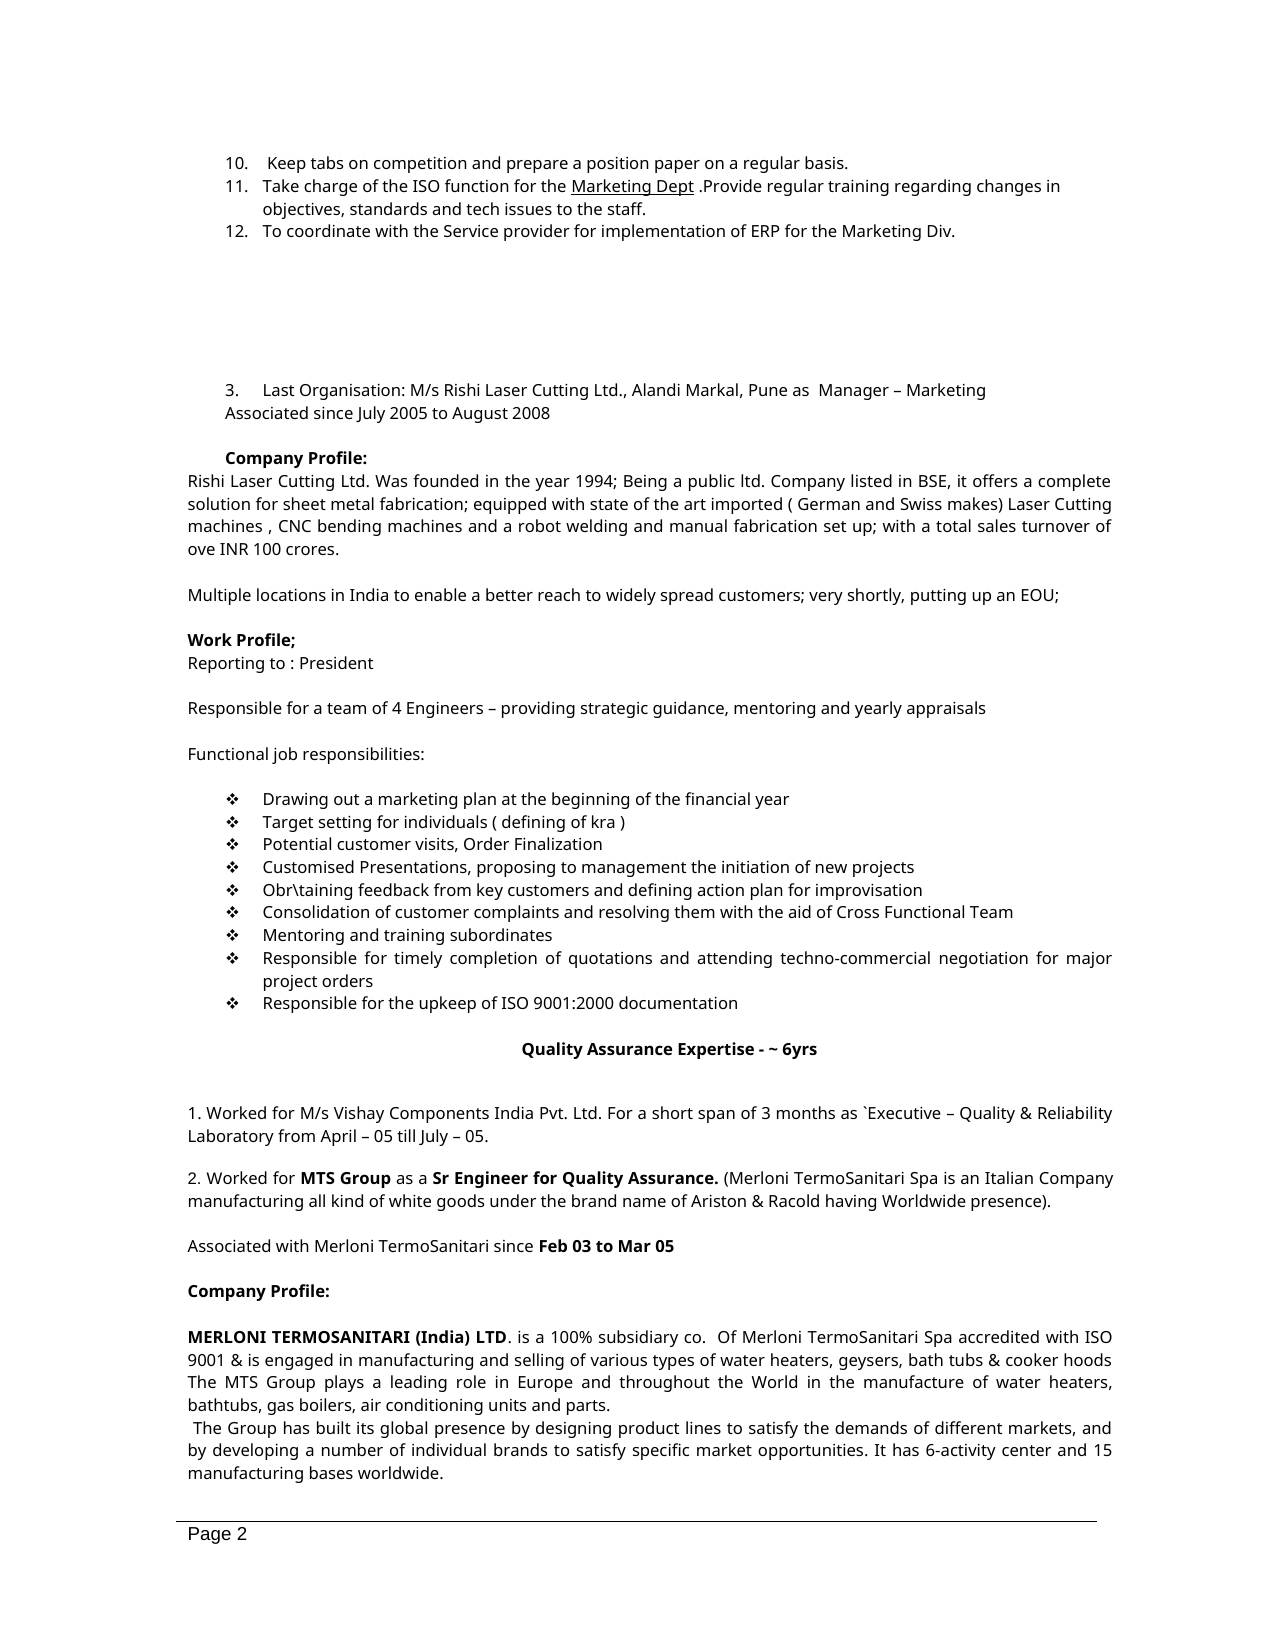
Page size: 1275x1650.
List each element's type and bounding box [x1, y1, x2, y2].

table_cell [176, 152, 1125, 1507]
